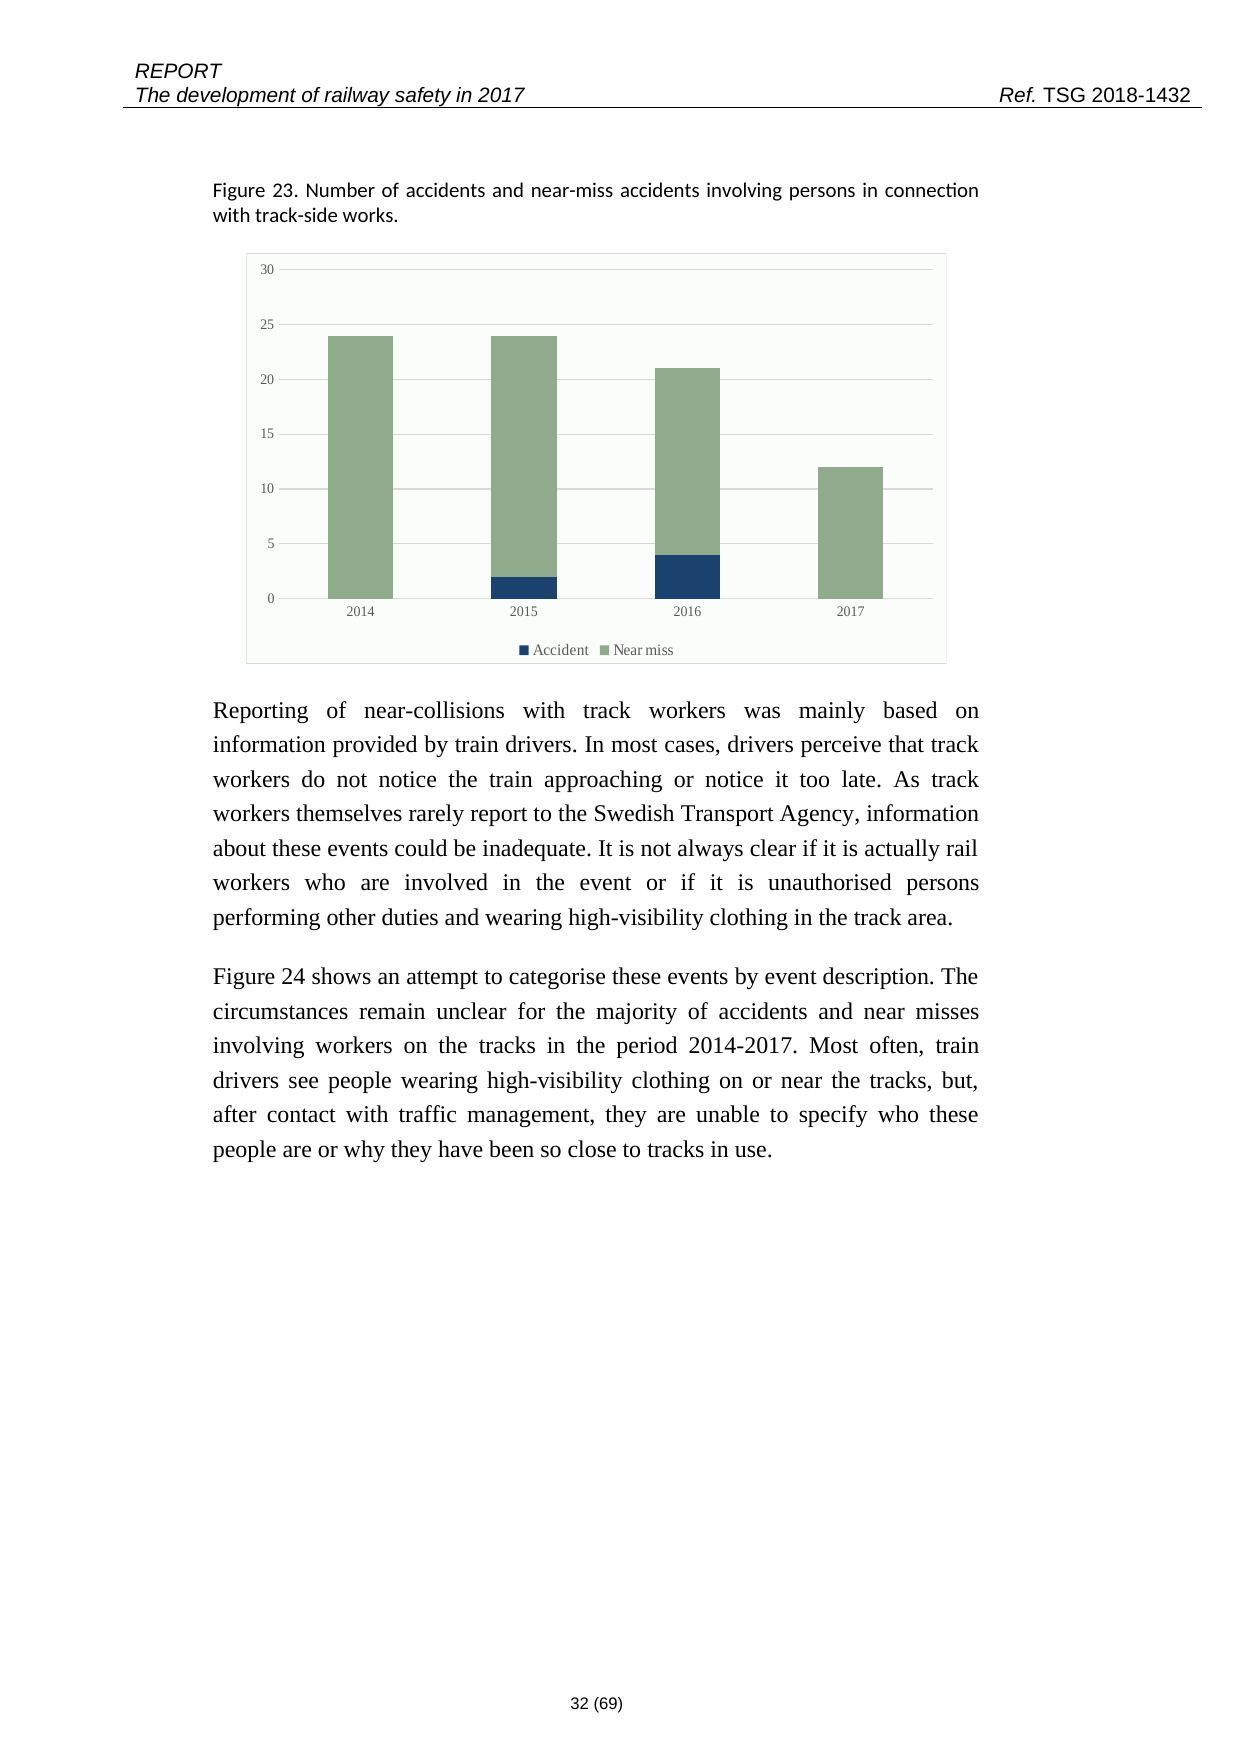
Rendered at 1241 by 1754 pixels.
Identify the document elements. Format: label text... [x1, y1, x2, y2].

text Figure 23. Number of accidents and near-miss accidents involving persons in connection with track-side works. [213, 177, 980, 228]
text Reporting of near-collisions with track workers was mainly based on information provided by train drivers. In most cases, drivers perceive that track workers do not notice the train approaching or notice it too late. As track workers themselves rarely report to the Swedish Transport Agency, information about these events could be inadequate. It is not always clear if it is actually rail workers who are involved in the event or if it is unauthorised persons performing other duties and wearing high-visibility clothing in the track area. [213, 696, 980, 930]
text Figure 24 shows an attempt to categorise these events by event description. The circumstances remain unclear for the majority of accidents and near misses involving workers on the tracks in the period 2014-2017. Most often, train drivers see people wearing high-visibility clothing on or near the tracks, but, after contact with traffic management, they are unable to specify who these people are or why they have been so close to tracks in use. [213, 962, 980, 1162]
